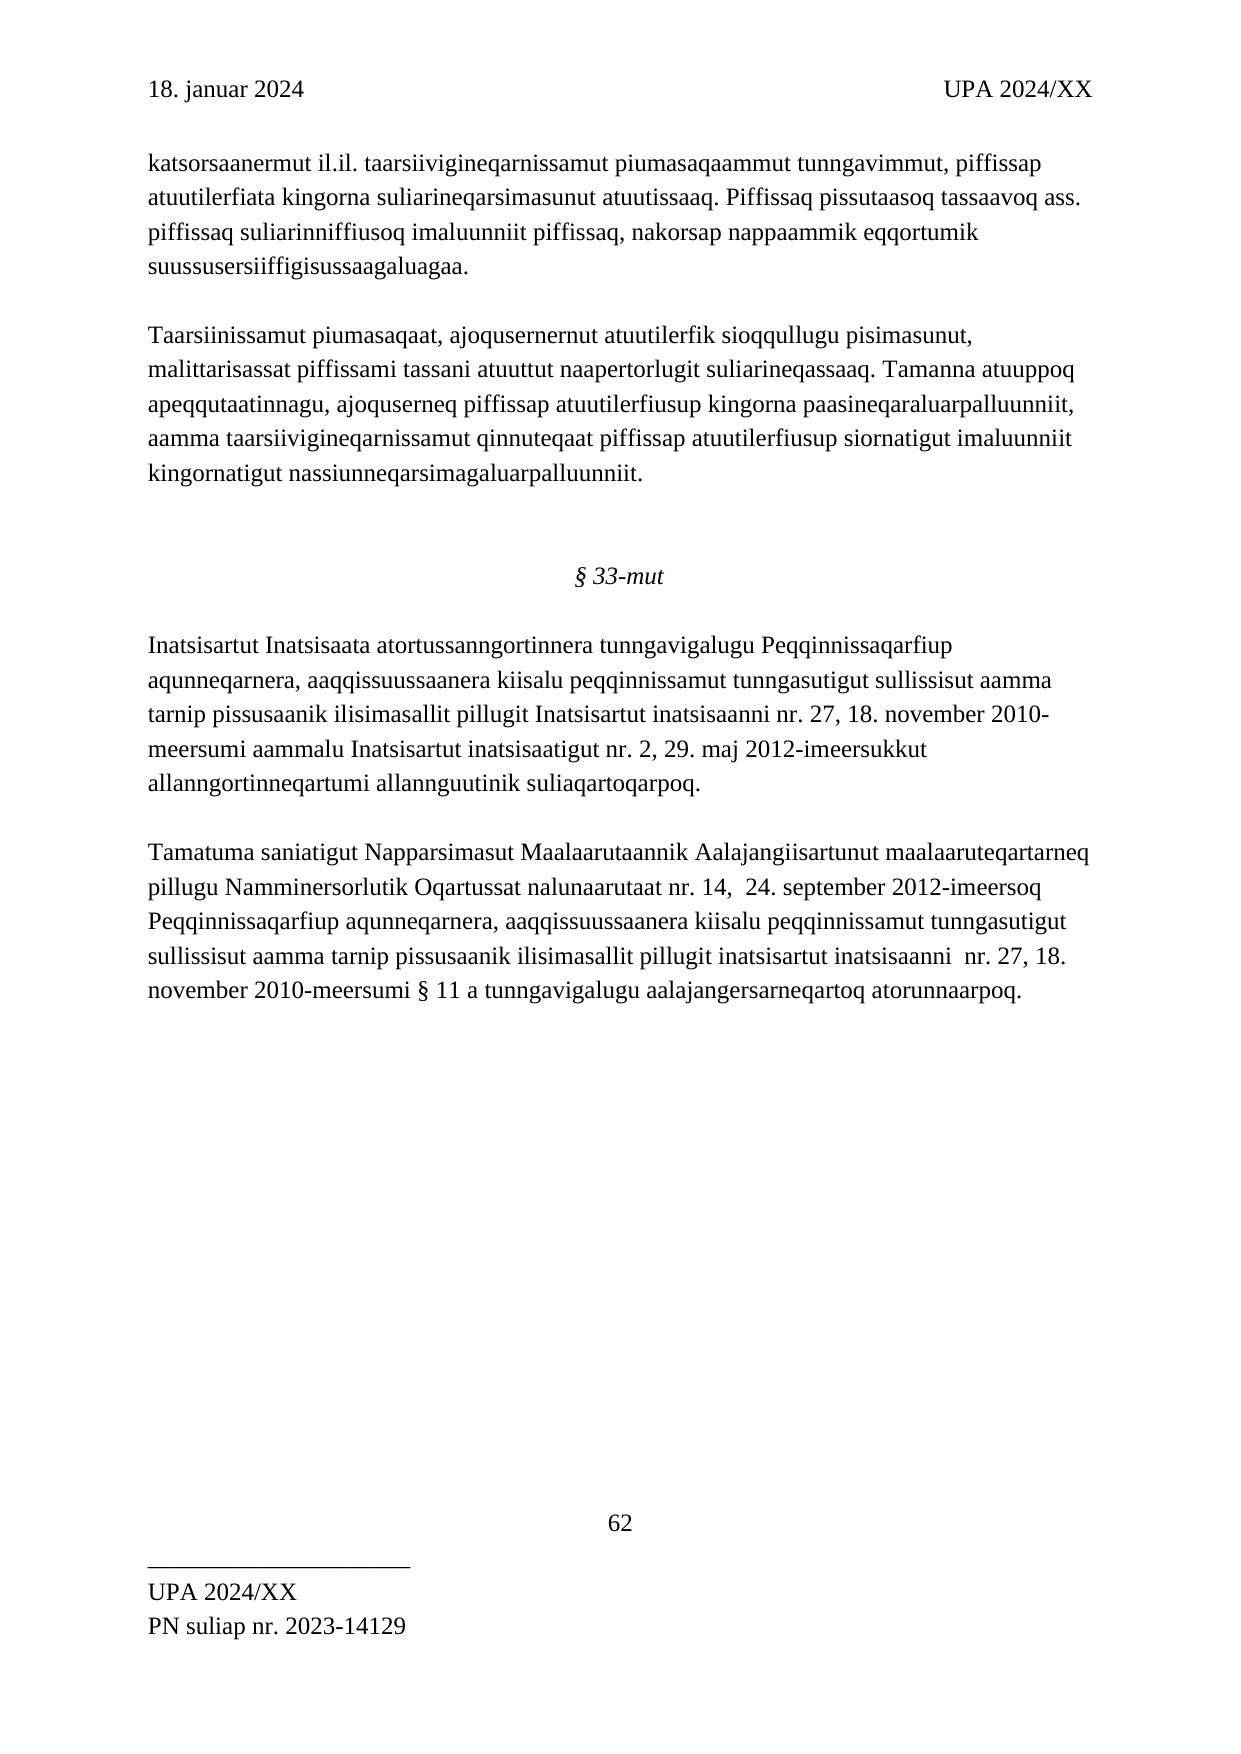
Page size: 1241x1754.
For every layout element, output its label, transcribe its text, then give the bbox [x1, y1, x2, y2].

text Tamatuma saniatigut Napparsimasut Maalaarutaannik Aalajangiisartunut maalaaruteqartarneq pillugu Namminersorlutik Oqartussat nalunaarutaat nr. 14, 24. september 2012-imeersoq Peqqinnissaqarfiup aqunneqarnera, aaqqissuussaanera kiisalu peqqinnissamut tunngasutigut sullissisut aamma tarnip pissusaanik ilisimasallit pillugit inatsisartut inatsisaanni nr. 27, 18. november 2010-meersumi § 11 a tunngavigalugu aalajangersarneqartoq atorunnaarpoq. [148, 837, 1092, 1004]
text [148, 148, 1092, 280]
text § 33-mut [148, 561, 1092, 590]
text Inatsisartut Inatsisaata atortussanngortinnera tunngavigalugu Peqqinnissaqarfiup aqunneqarnera, aaqqissuussaanera kiisalu peqqinnissamut tunngasutigut sullissisut aamma tarnip pissusaanik ilisimasallit pillugit Inatsisartut inatsisaanni nr. 27, 18. november 2010-meersumi aammalu Inatsisartut inatsisaatigut nr. 2, 29. maj 2012-imeersukkut allanngortinneqartumi allannguutinik suliaqartoqarpoq. [148, 630, 1092, 797]
text Taarsiinissamut piumasaqaat, ajoqusernernut atuutilerfik sioqqullugu pisimasunut, malittarisassat piffissami tassani atuuttut naapertorlugit suliarineqassaaq. Tamanna atuuppoq apeqqutaatinnagu, ajoquserneq piffissap atuutilerfiusup kingorna paasineqaraluarpalluunniit, aamma taarsiivigineqarnissamut qinnuteqaat piffissap atuutilerfiusup siornatigut imaluunniit kingornatigut nassiunneqarsimagaluarpalluunniit. [148, 320, 1092, 487]
